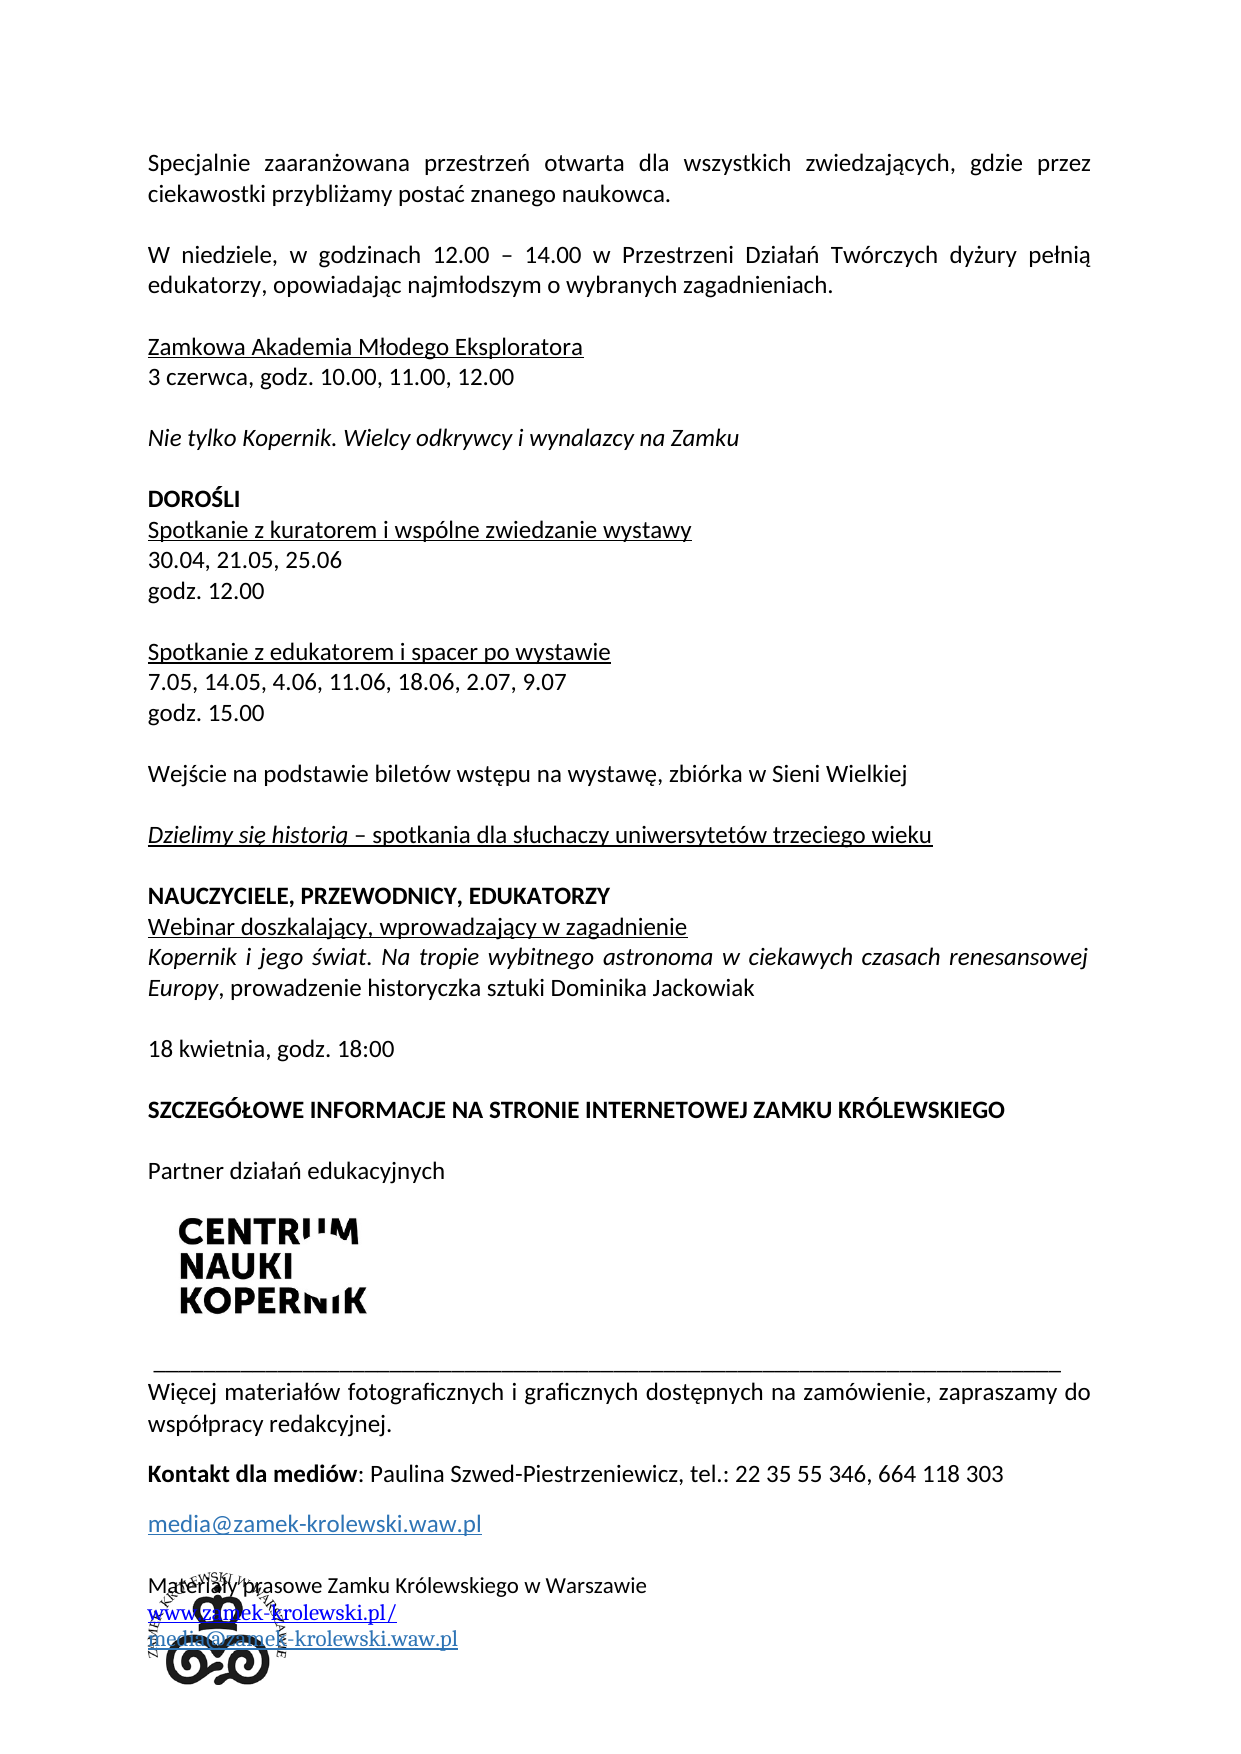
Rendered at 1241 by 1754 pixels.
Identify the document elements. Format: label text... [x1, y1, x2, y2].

text Kopernik i jego świat. Na tropie wybitnego astronoma w ciekawych czasach renesansowej Europy, prowadzenie historyczka sztuki Dominika Jackowiak [148, 941, 1093, 1002]
text Zamkowa Akademia Młodego Eksploratora [148, 331, 1093, 361]
picture [147, 1572, 287, 1622]
text godz. 15.00 [148, 697, 1093, 727]
text 18 kwietnia, godz. 18:00 [148, 1033, 1093, 1063]
text 3 czerwca, godz. 10.00, 11.00, 12.00 [148, 361, 1093, 392]
text Partner działań edukacyjnych [148, 1155, 1093, 1185]
text NAUCZYCIELE, PRZEWODNICY, EDUKATORZY [148, 880, 1093, 911]
text W niedziele, w godzinach 12.00 – 14.00 w Przestrzeni Działań Twórczych dyżury pełnią edukatorzy, opowiadając najmłodszym o wybranych zagadnieniach. [148, 239, 1093, 300]
text media@zamek-krolewski.waw.pl [148, 1508, 1093, 1538]
picture [147, 1623, 287, 1648]
text Webinar doszkalający, wprowadzający w zagadnienie [148, 911, 1093, 941]
text Nie tylko Kopernik. Wielcy odkrywcy i wynalazcy na Zamku [148, 422, 1093, 453]
text 7.05, 14.05, 4.06, 11.06, 18.06, 2.07, 9.07 [148, 666, 1093, 697]
text godz. 12.00 [148, 575, 1093, 605]
text Spotkanie z edukatorem i spacer po wystawie [148, 636, 1093, 666]
text Kontakt dla mediów: Paulina Szwed-Piestrzeniewicz, tel.: 22 35 55 346, 664 118 303 [148, 1458, 1093, 1489]
text Wejście na podstawie biletów wstępu na wystawę, zbiórka w Sieni Wielkiej [148, 758, 1093, 788]
picture [147, 1649, 287, 1685]
text Dzielimy się historią – spotkania dla słuchaczy uniwersytetów trzeciego wieku [148, 819, 1093, 849]
text SZCZEGÓŁOWE INFORMACJE NA STRONIE INTERNETOWEJ ZAMKU KRÓLEWSKIEGO [148, 1094, 1093, 1124]
text 30.04, 21.05, 25.06 [148, 544, 1093, 575]
text Spotkanie z kuratorem i wspólne zwiedzanie wystawy [148, 514, 1093, 544]
text Więcej materiałów fotograficznych i graficznych dostępnych na zamówienie, zapraszamy do współpracy redakcyjnej. [148, 1376, 1093, 1439]
text _________________________________________________________________________ [148, 1345, 1093, 1376]
text DOROŚLI [148, 483, 1093, 514]
text Specjalnie zaaranżowana przestrzeń otwarta dla wszystkich zwiedzających, gdzie przez ciekawostki przybliżamy postać znanego naukowca. [148, 148, 1093, 209]
picture [147, 1185, 398, 1346]
